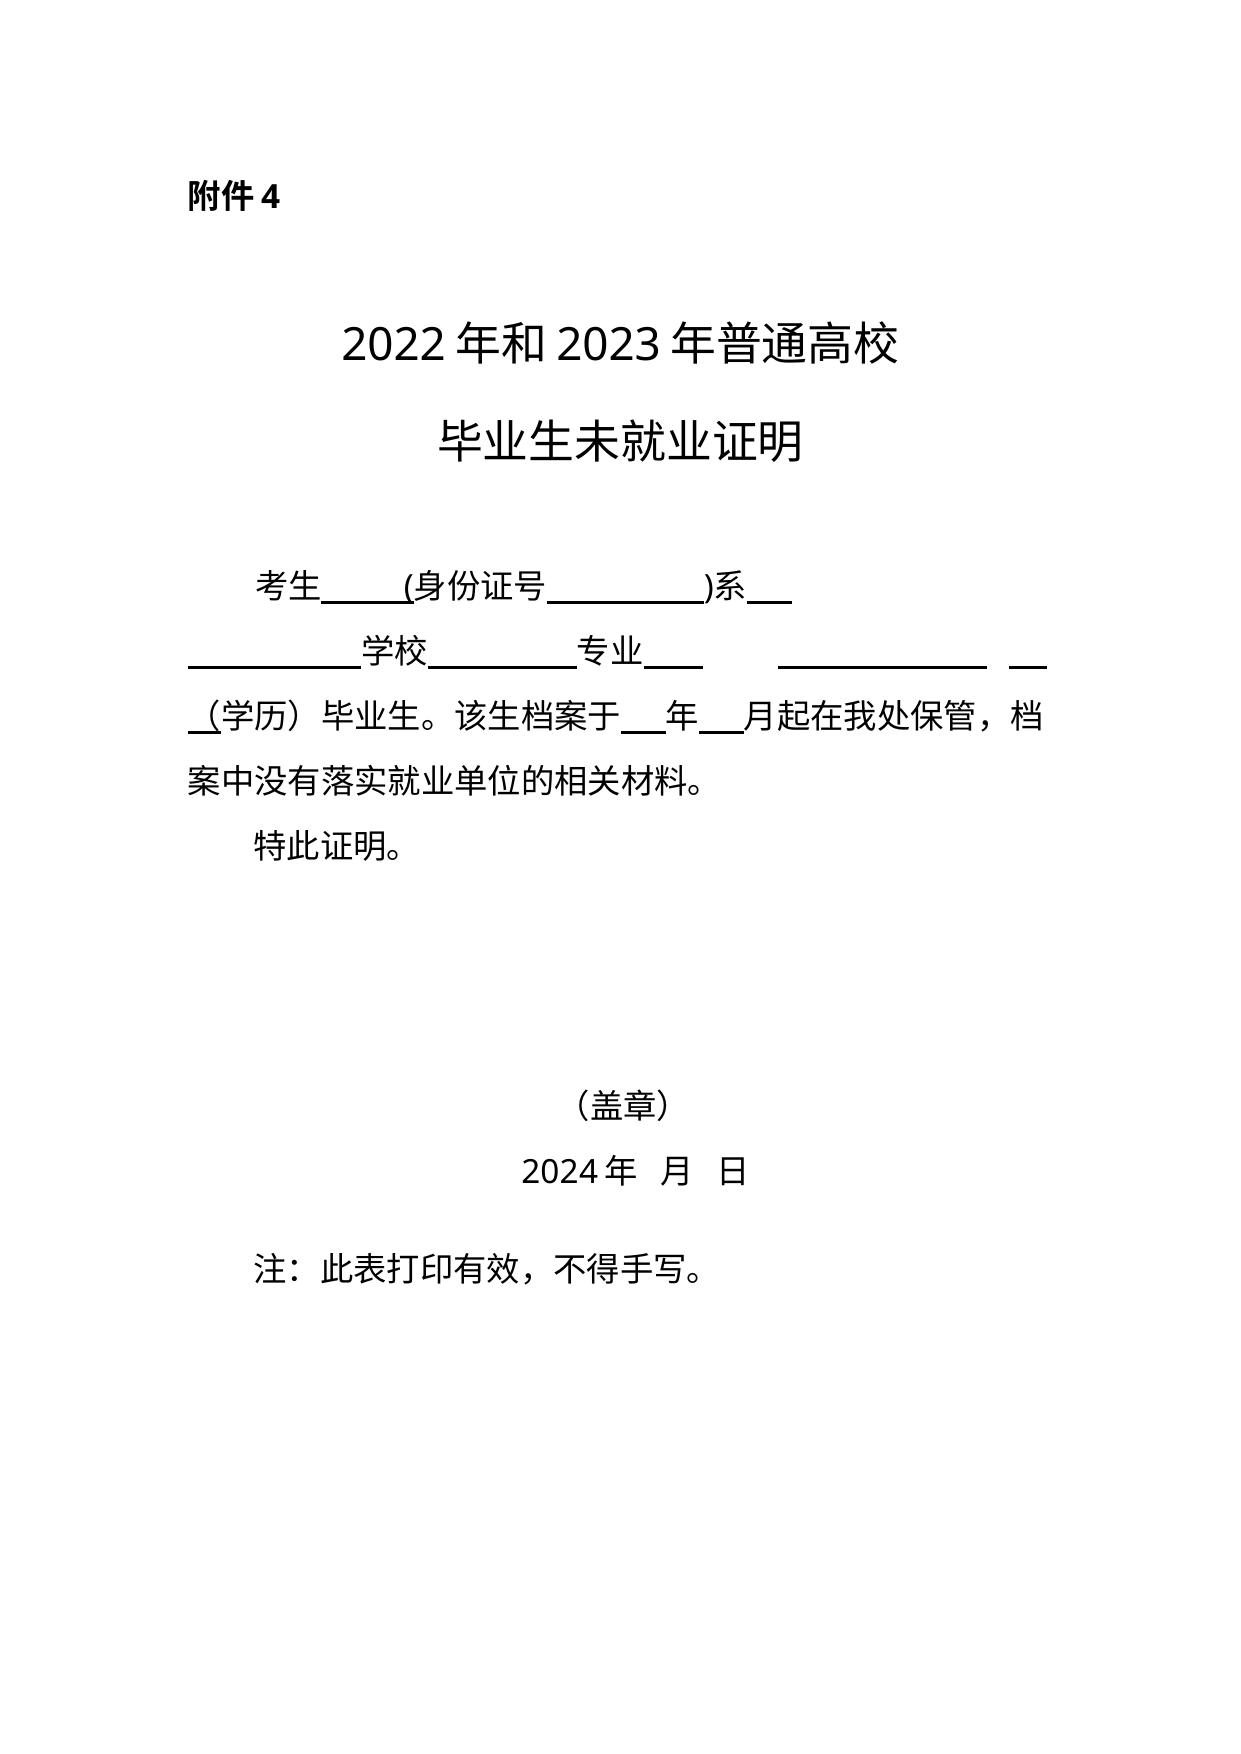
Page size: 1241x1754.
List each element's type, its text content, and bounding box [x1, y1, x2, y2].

text 特此证明。 [187, 812, 1053, 877]
text 附件4 [187, 162, 1053, 227]
text 注：此表打印有效，不得手写。 [187, 1234, 1053, 1299]
text （盖章） [187, 1072, 1053, 1137]
text 2022年和2023年普通高校 [187, 292, 1053, 389]
text 学校 专业 （学历）毕业生。该生档案于 年 月起在我处保管，档案中没有落实就业单位的相关材料。 [187, 617, 1053, 812]
text 考生 (身份证号 )系 [187, 552, 1053, 617]
text 2024年 月 日 [187, 1137, 1053, 1202]
text 毕业生未就业证明 [187, 389, 1053, 487]
